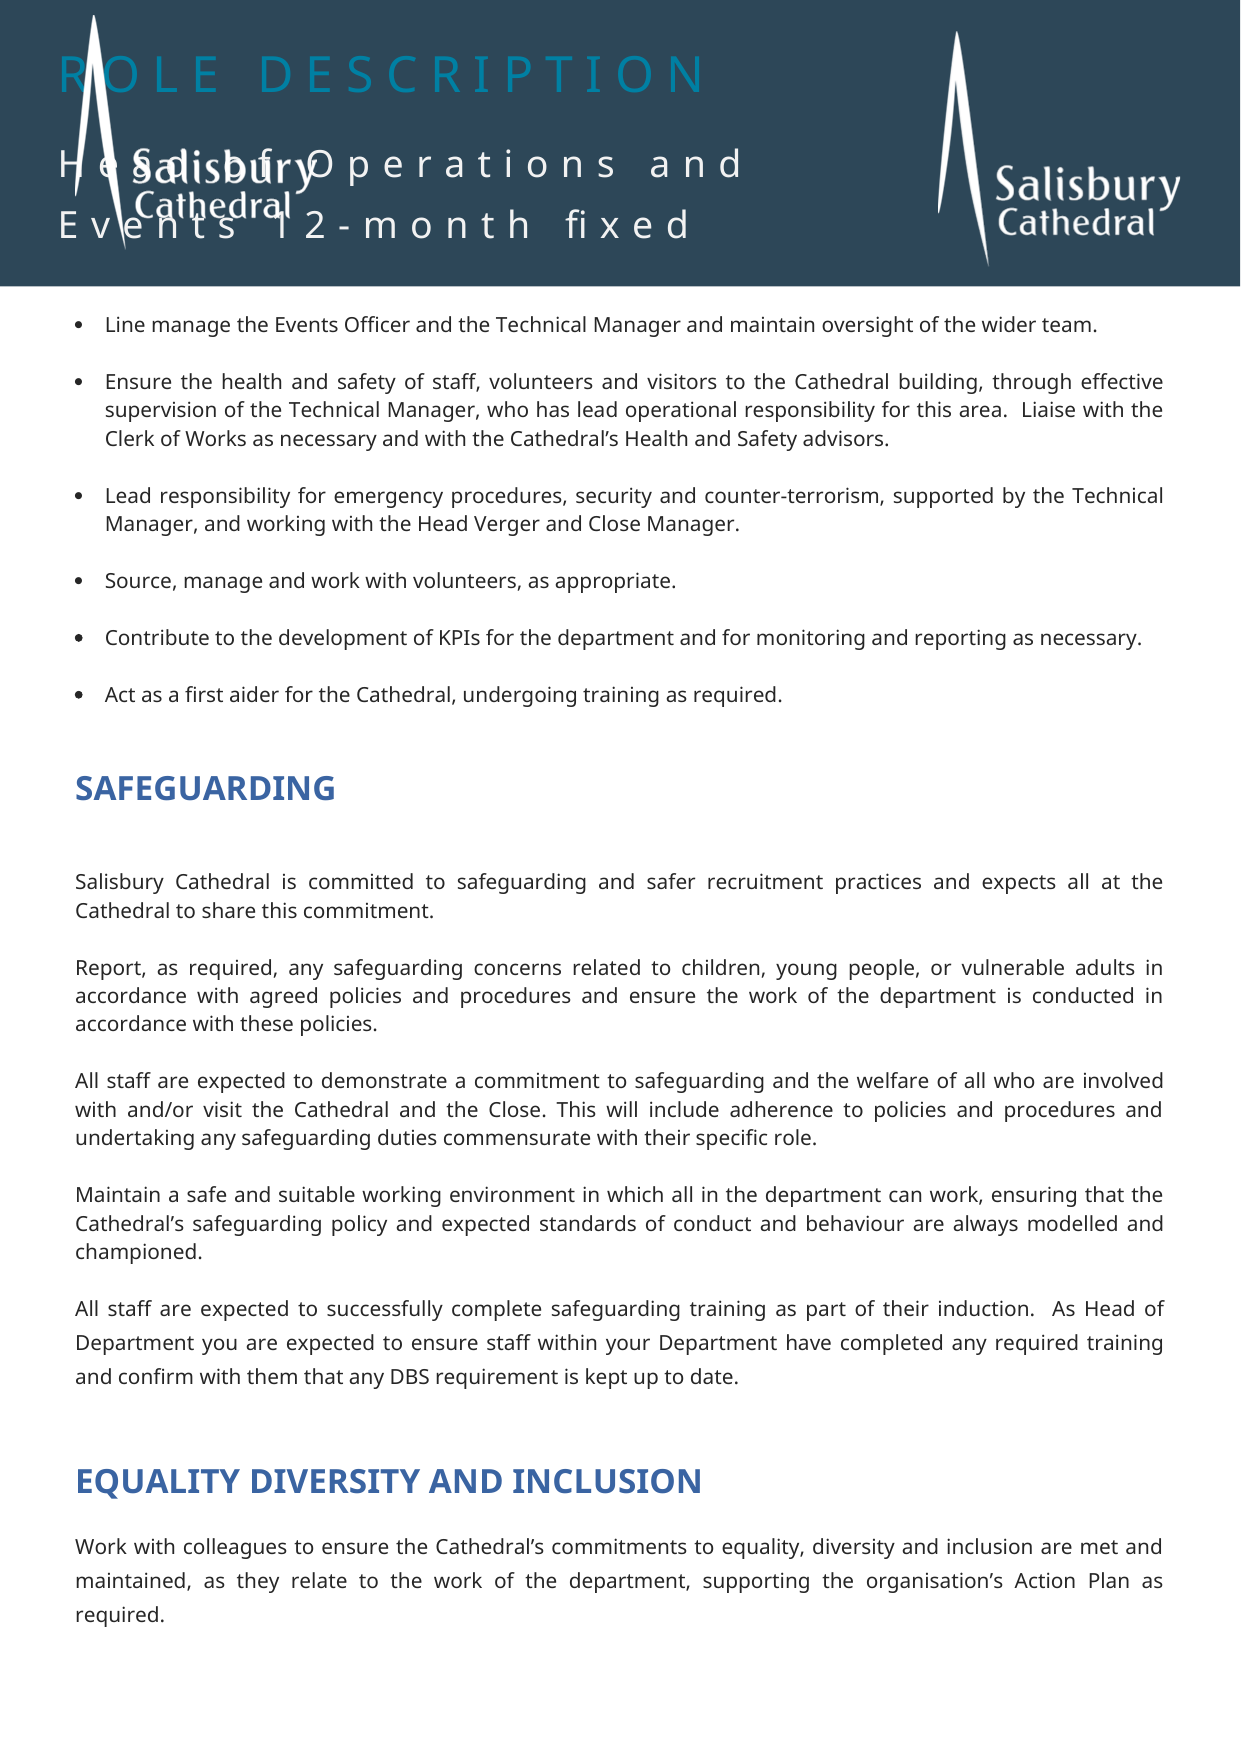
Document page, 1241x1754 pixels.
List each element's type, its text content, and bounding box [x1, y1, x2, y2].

list Lead responsibility for emergency procedures, security and counter-terrorism, supported by the Technical Manager, and working with the Head Verger and Close Manager. [75, 481, 1165, 538]
list Contribute to the development of KPIs for the department and for monitoring and reporting as necessary. [75, 623, 1165, 651]
list All staff are expected to demonstrate a commitment to safeguarding and the welfare of all who are involved with and/or visit the Cathedral and the Close. This will include adherence to policies and procedures and undertaking any safeguarding duties commensurate with their specific role. [75, 1066, 1165, 1152]
text Work with colleagues to ensure the Cathedral’s commitments to equality, diversity and inclusion are met and maintained, as they relate to the work of the department, supporting the organisation’s Action Plan as required. [75, 1532, 1165, 1629]
list Act as a first aider for the Cathedral, undergoing training as required. [75, 680, 1165, 708]
picture [75, 15, 317, 250]
list Source, manage and work with volunteers, as appropriate. [75, 566, 1165, 594]
list Salisbury Cathedral is committed to safeguarding and safer recruitment practices and expects all at the Cathedral to share this commitment. [75, 867, 1165, 924]
picture [75, 62, 79, 72]
text SAFEGUARDING [75, 765, 1165, 811]
list Maintain a safe and suitable working environment in which all in the department can work, ensuring that the Cathedral’s safeguarding policy and expected standards of conduct and behaviour are always modelled and championed. [75, 1180, 1165, 1266]
list Ensure the health and safety of staff, volunteers and visitors to the Cathedral building, through effective supervision of the Technical Manager, who has lead operational responsibility for this area. Liaise with the Clerk of Works as necessary and with the Cathedral’s Health and Safety advisors. [75, 367, 1165, 452]
picture [938, 31, 1180, 267]
text EQUALITY DIVERSITY AND INCLUSION [75, 1458, 1165, 1504]
text All staff are expected to successfully complete safeguarding training as part of their induction. As Head of Department you are expected to ensure staff within your Department have completed any required training and confirm with them that any DBS requirement is kept up to date. [75, 1294, 1165, 1391]
list Line manage the Events Officer and the Technical Manager and maintain oversight of the wider team. [75, 310, 1165, 338]
list Report, as required, any safeguarding concerns related to children, young people, or vulnerable adults in accordance with agreed policies and procedures and ensure the work of the department is conducted in accordance with these policies. [75, 953, 1165, 1038]
